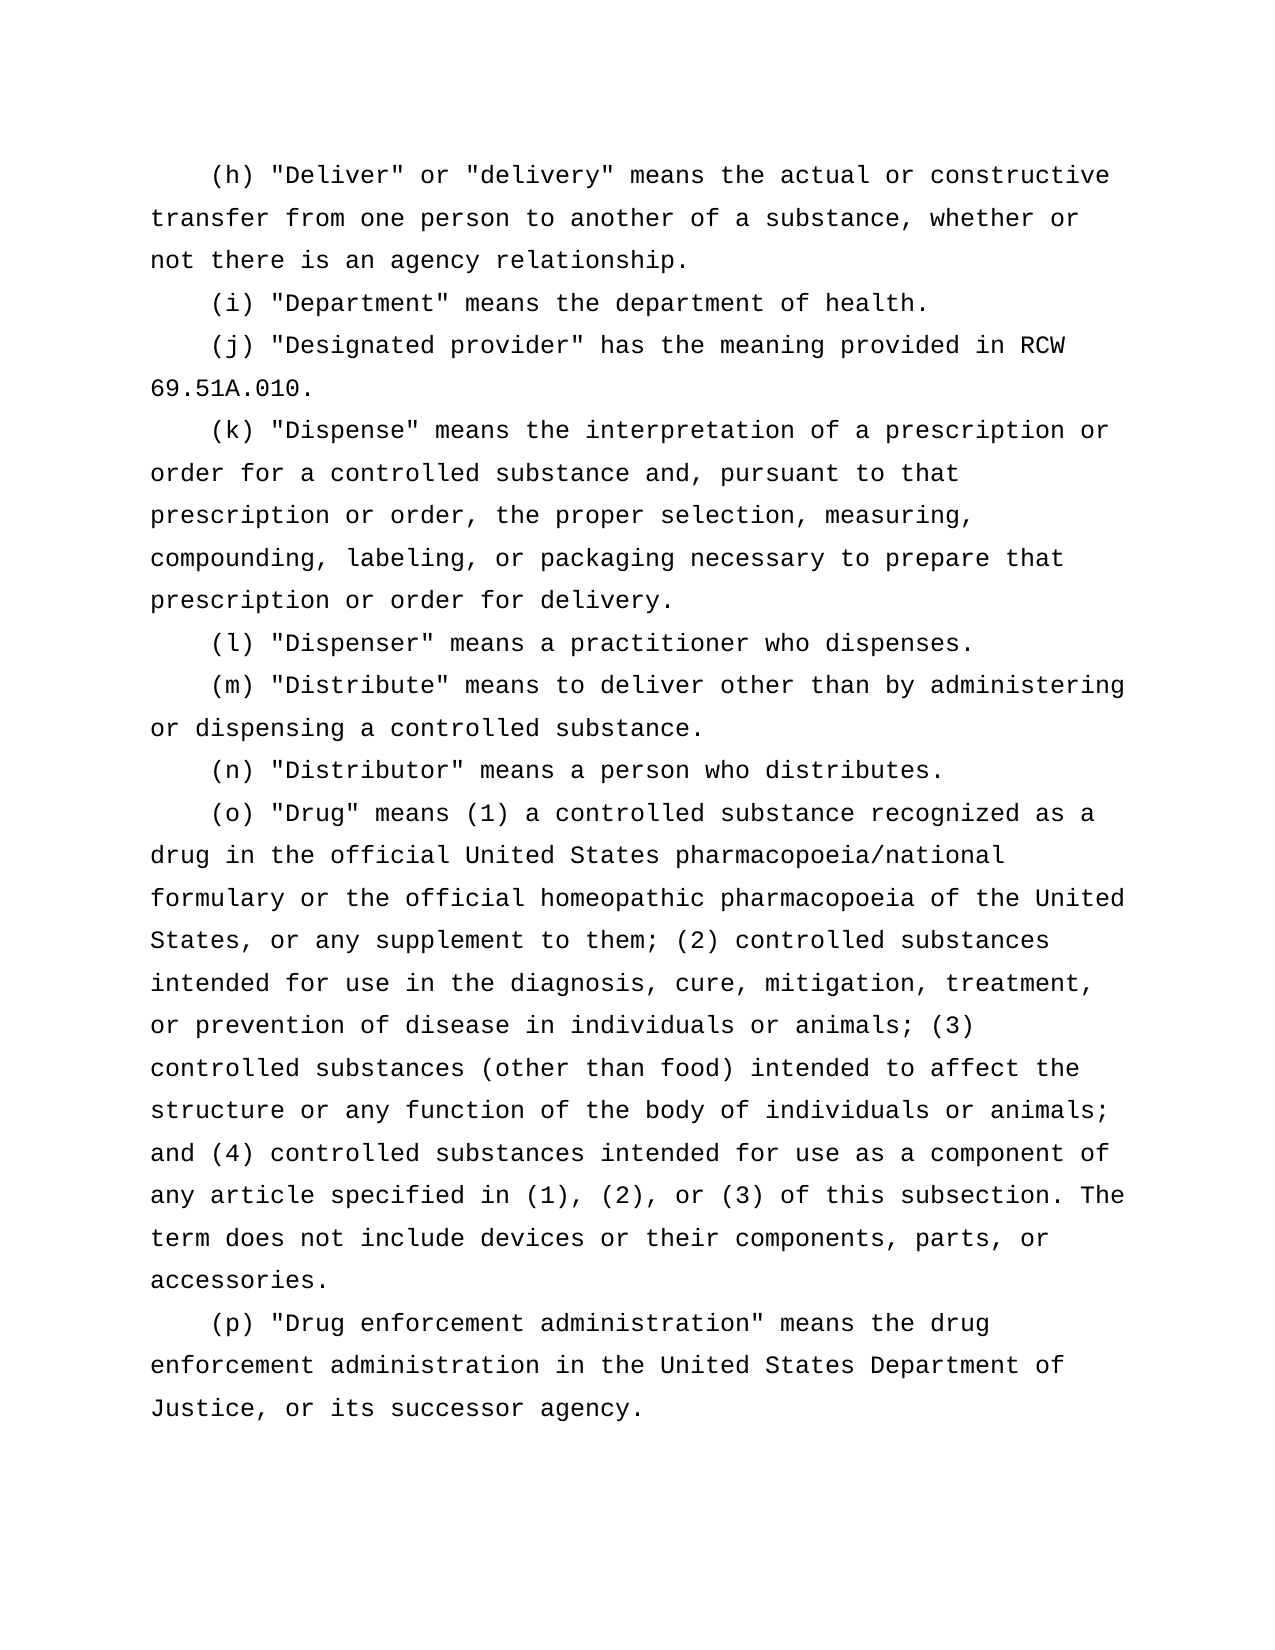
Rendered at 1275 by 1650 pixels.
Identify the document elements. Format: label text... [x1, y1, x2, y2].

text (m) "Distribute" means to deliver other than by administering or dispensing a controlled substance. [150, 660, 1125, 745]
text (h) "Deliver" or "delivery" means the actual or constructive transfer from one person to another of a substance, whether or not there is an agency relationship. [150, 150, 1125, 277]
text (i) "Department" means the department of health. [150, 277, 1125, 320]
text (o) "Drug" means (1) a controlled substance recognized as a drug in the official United States pharmacopoeia/national formulary or the official homeopathic pharmacopoeia of the United States, or any supplement to them; (2) controlled substances intended for use in the diagnosis, cure, mitigation, treatment, or prevention of disease in individuals or animals; (3) controlled substances (other than food) intended to affect the structure or any function of the body of individuals or animals; and (4) controlled substances intended for use as a component of any article specified in (1), (2), or (3) of this subsection. The term does not include devices or their components, parts, or accessories. [150, 787, 1125, 1297]
text (k) "Dispense" means the interpretation of a prescription or order for a controlled substance and, pursuant to that prescription or order, the proper selection, measuring, compounding, labeling, or packaging necessary to prepare that prescription or order for delivery. [150, 405, 1125, 617]
text (l) "Dispenser" means a practitioner who dispenses. [150, 617, 1125, 660]
text (j) "Designated provider" has the meaning provided in RCW 69.51A.010. [150, 320, 1125, 405]
text (p) "Drug enforcement administration" means the drug enforcement administration in the United States Department of Justice, or its successor agency. [150, 1297, 1125, 1425]
text (n) "Distributor" means a person who distributes. [150, 745, 1125, 787]
